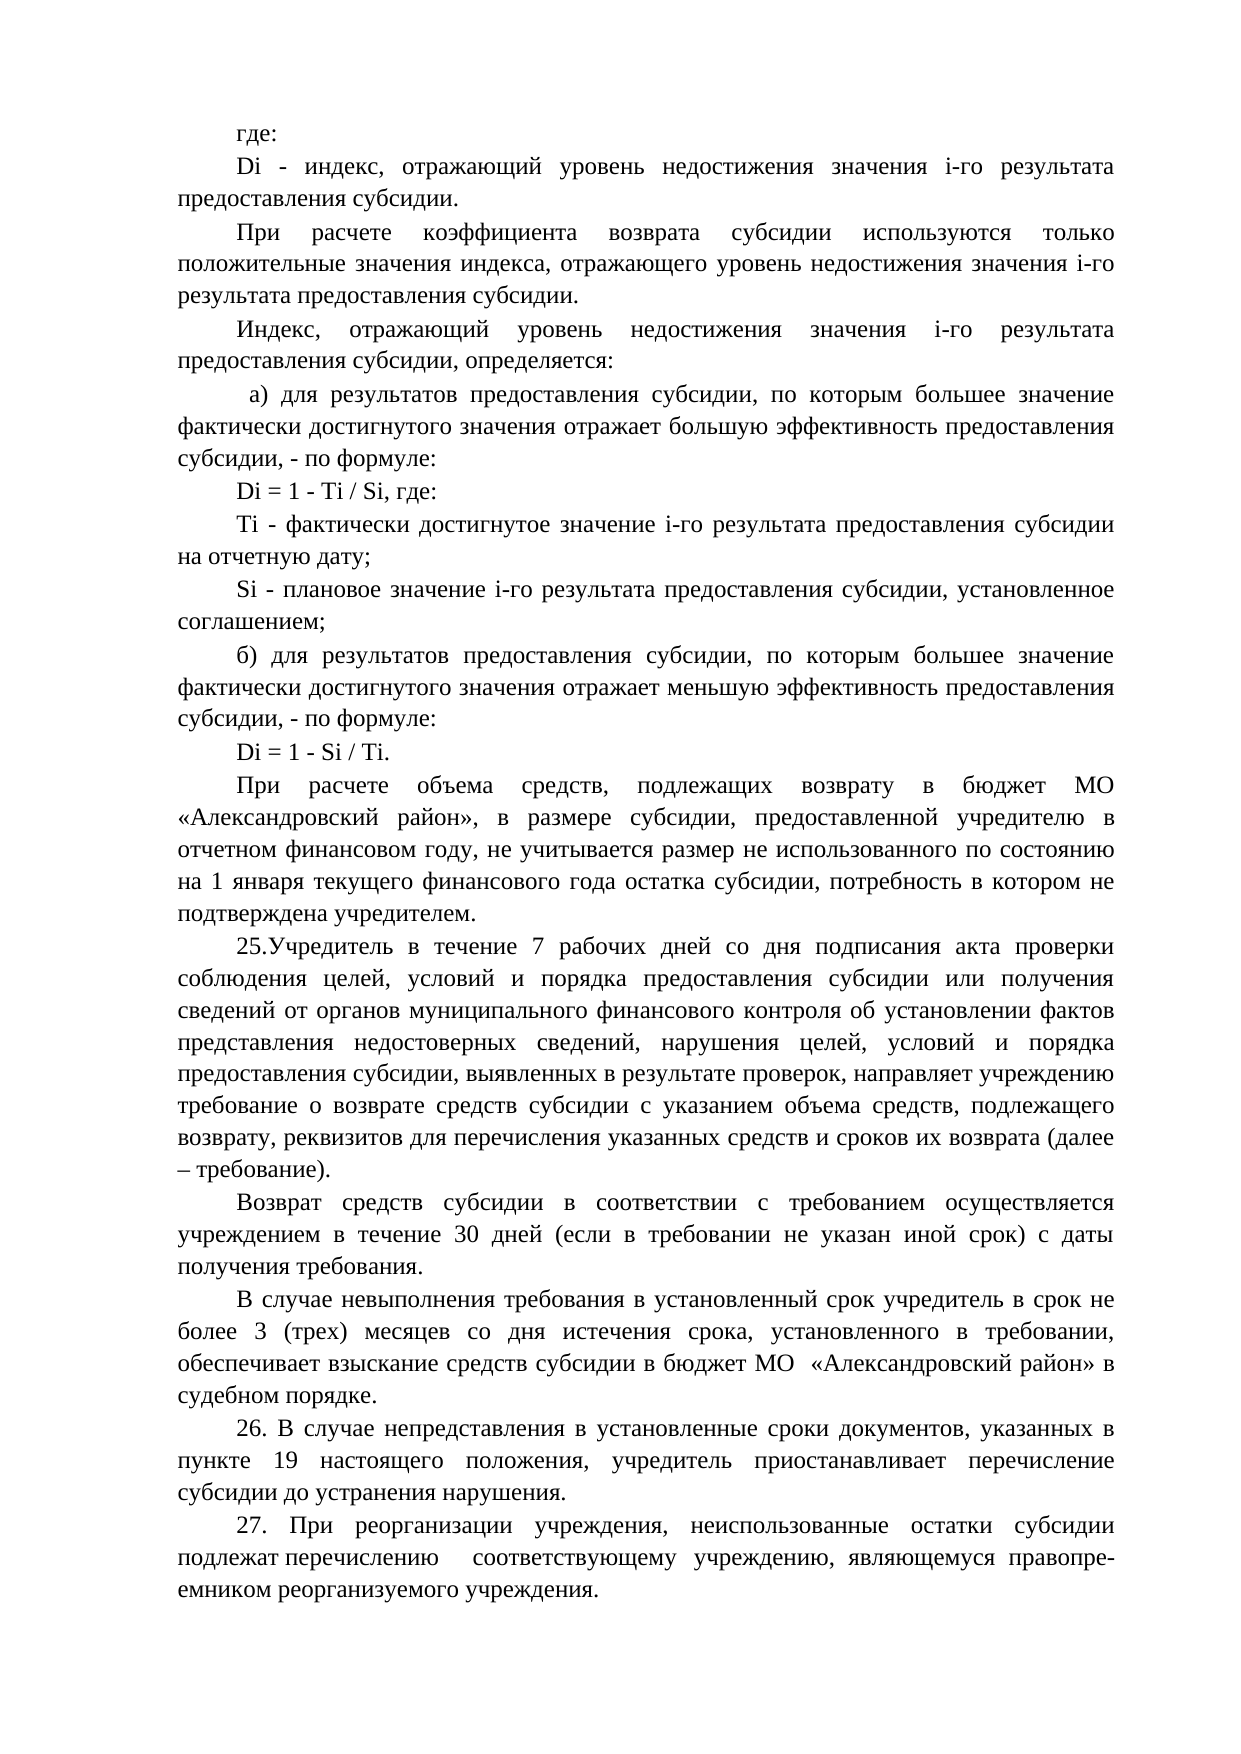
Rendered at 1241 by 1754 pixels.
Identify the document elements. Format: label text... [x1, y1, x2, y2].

text Индекс, отражающий уровень недостижения значения i-го результата предоставления субсидии, определяется: [177, 314, 1115, 374]
text Si - плановое значение i-го результата предоставления субсидии, установленное соглашением; [177, 574, 1115, 635]
text Di = 1 - Si / Тi. [177, 737, 1115, 766]
text Di = 1 - Тi / Si, где: [177, 476, 481, 505]
text При расчете объема средств, подлежащих возврату в бюджет МО «Александровский район», в размере субсидии, предоставленной учредителю в отчетном финансовом году, не учитывается размер не использованного по состоянию на 1 января текущего финансового года остатка субсидии, потребность в котором не подтверждена учредителем. [177, 770, 1115, 926]
text 26. В случае непредставления в установленные сроки документов, указанных в пункте 19 настоящего положения, учредитель приостанавливает перечисление субсидии до устранения нарушения. [177, 1413, 1115, 1506]
text а) для результатов предоставления субсидии, по которым большее значение фактически достигнутого значения отражает большую эффективность предоставления субсидии, - по формуле: [177, 379, 1115, 471]
text Di - индекс, отражающий уровень недостижения значения i-го результата предоставления субсидии. [177, 151, 1115, 212]
text 25.Учредитель в течение 7 рабочих дней со дня подписания акта проверки соблюдения целей, условий и порядка предоставления субсидии или получения сведений от органов муниципального финансового контроля об установлении фактов представления недостоверных сведений, нарушения целей, условий и порядка предоставления субсидии, выявленных в результате проверок, направляет учреждению требование о возврате средств субсидии с указанием объема средств, подлежащего возврату, реквизитов для перечисления указанных средств и сроков их возврата (далее – требование). [177, 931, 1115, 1183]
text При расчете коэффициента возврата субсидии используются только положительные значения индекса, отражающего уровень недостижения значения i-го результата предоставления субсидии. [177, 217, 1115, 309]
text где: [177, 118, 1115, 147]
text 27. При реорганизации учреждения, неиспользованные остатки субсидии подлежат перечислению соответствующему учреждению, являющемуся правопре-емником реорганизуемого учреждения. [177, 1511, 1115, 1603]
text Тi - фактически достигнутое значение i-го результата предоставления субсидии на отчетную дату; [177, 509, 1115, 570]
text б) для результатов предоставления субсидии, по которым большее значение фактически достигнутого значения отражает меньшую эффективность предоставления субсидии, - по формуле: [177, 640, 1115, 732]
text Возврат средств субсидии в соответствии с требованием осуществляется учреждением в течение 30 дней (если в требовании не указан иной срок) с даты получения требования. [177, 1187, 1115, 1280]
text В случае невыполнения требования в установленный срок учредитель в срок не более 3 (трех) месяцев со дня истечения срока, установленного в требовании, обеспечивает взыскание средств субсидии в бюджет МО «Александровский район» в судебном порядке. [177, 1284, 1115, 1409]
